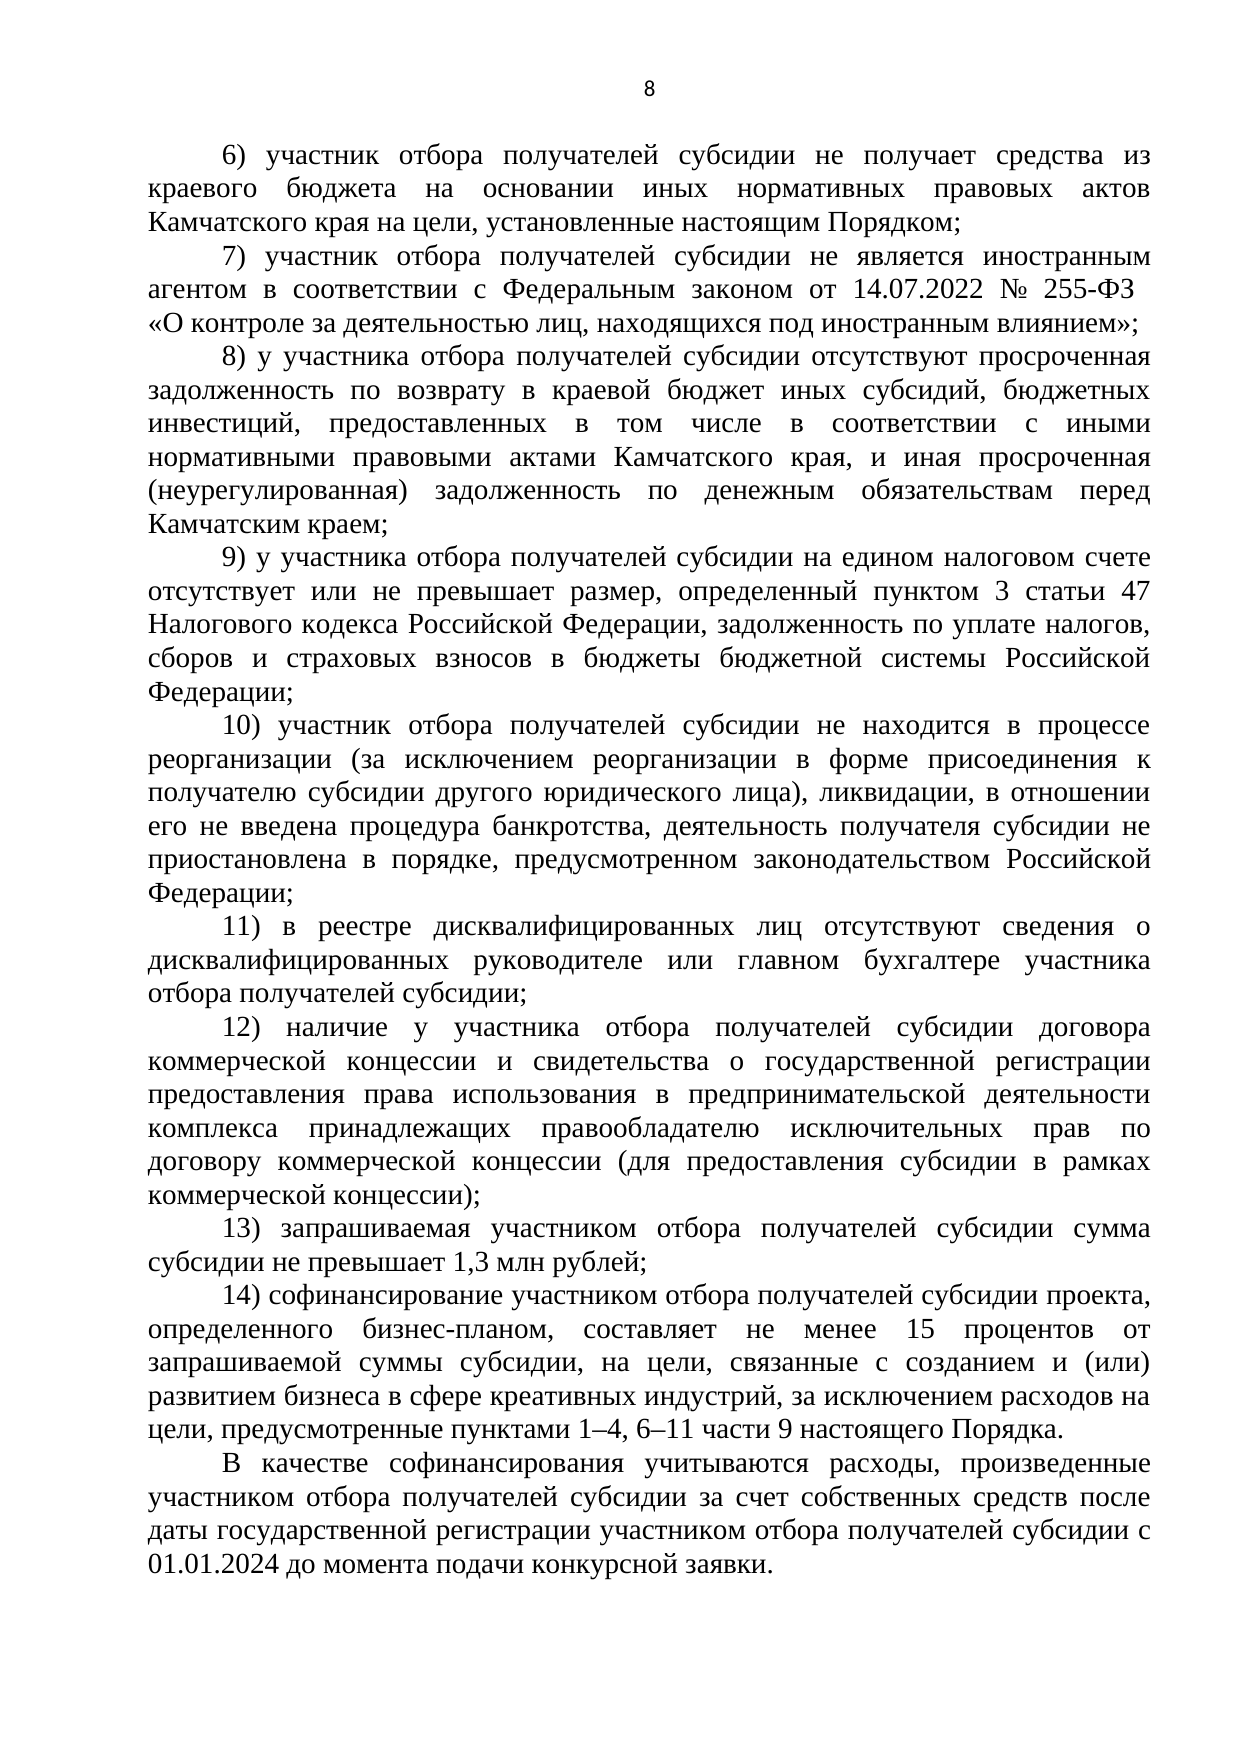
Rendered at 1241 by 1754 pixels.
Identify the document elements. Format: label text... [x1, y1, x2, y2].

text 9) у участника отбора получателей субсидии на едином налоговом счете отсутствует или не превышает размер, определенный пунктом 3 статьи 47 Налогового кодекса Российской Федерации, задолженность по уплате налогов, сборов и страховых взносов в бюджеты бюджетной системы Российской Федерации; [148, 539, 1152, 707]
text 13) запрашиваемая участником отбора получателей субсидии сумма субсидии не превышает 1,3 млн рублей; [148, 1210, 1152, 1277]
text В качестве софинансирования учитываются расходы, произведенные участником отбора получателей субсидии за счет собственных средств после даты государственной регистрации участником отбора получателей субсидии с 01.01.2024 до момента подачи конкурсной заявки. [148, 1445, 1152, 1579]
text 6) участник отбора получателей субсидии не получает средства из краевого бюджета на основании иных нормативных правовых актов Камчатского края на цели, установленные настоящим Порядком; [148, 137, 1152, 238]
text 8) у участника отбора получателей субсидии отсутствуют просроченная задолженность по возврату в краевой бюджет иных субсидий, бюджетных инвестиций, предоставленных в том числе в соответствии с иными нормативными правовыми актами Камчатского края, и иная просроченная (неурегулированная) задолженность по денежным обязательствам перед Камчатским краем; [148, 338, 1152, 539]
text 7) участник отбора получателей субсидии не является иностранным агентом в соответствии с Федеральным законом от 14.07.2022 № 255-ФЗ «О контроле за деятельностью лиц, находящихся под иностранным влиянием»; [148, 238, 1152, 338]
text 10) участник отбора получателей субсидии не находится в процессе реорганизации (за исключением реорганизации в форме присоединения к получателю субсидии другого юридического лица), ликвидации, в отношении его не введена процедура банкротства, деятельность получателя субсидии не приостановлена в порядке, предусмотренном законодательством Российской Федерации; [148, 707, 1152, 908]
text 14) софинансирование участником отбора получателей субсидии проекта, определенного бизнес-планом, составляет не менее 15 процентов от запрашиваемой суммы субсидии, на цели, связанные с созданием и (или) развитием бизнеса в сфере креативных индустрий, за исключением расходов на цели, предусмотренные пунктами 1–4, 6–11 части 9 настоящего Порядка. [148, 1277, 1152, 1445]
text 11) в реестре дисквалифицированных лиц отсутствуют сведения о дисквалифицированных руководителе или главном бухгалтере участника отбора получателей субсидии; [148, 908, 1152, 1009]
text 12) наличие у участника отбора получателей субсидии договора коммерческой концессии и свидетельства о государственной регистрации предоставления права использования в предпринимательской деятельности комплекса принадлежащих правообладателю исключительных прав по договору коммерческой концессии (для предоставления субсидии в рамках коммерческой концессии); [148, 1009, 1152, 1210]
